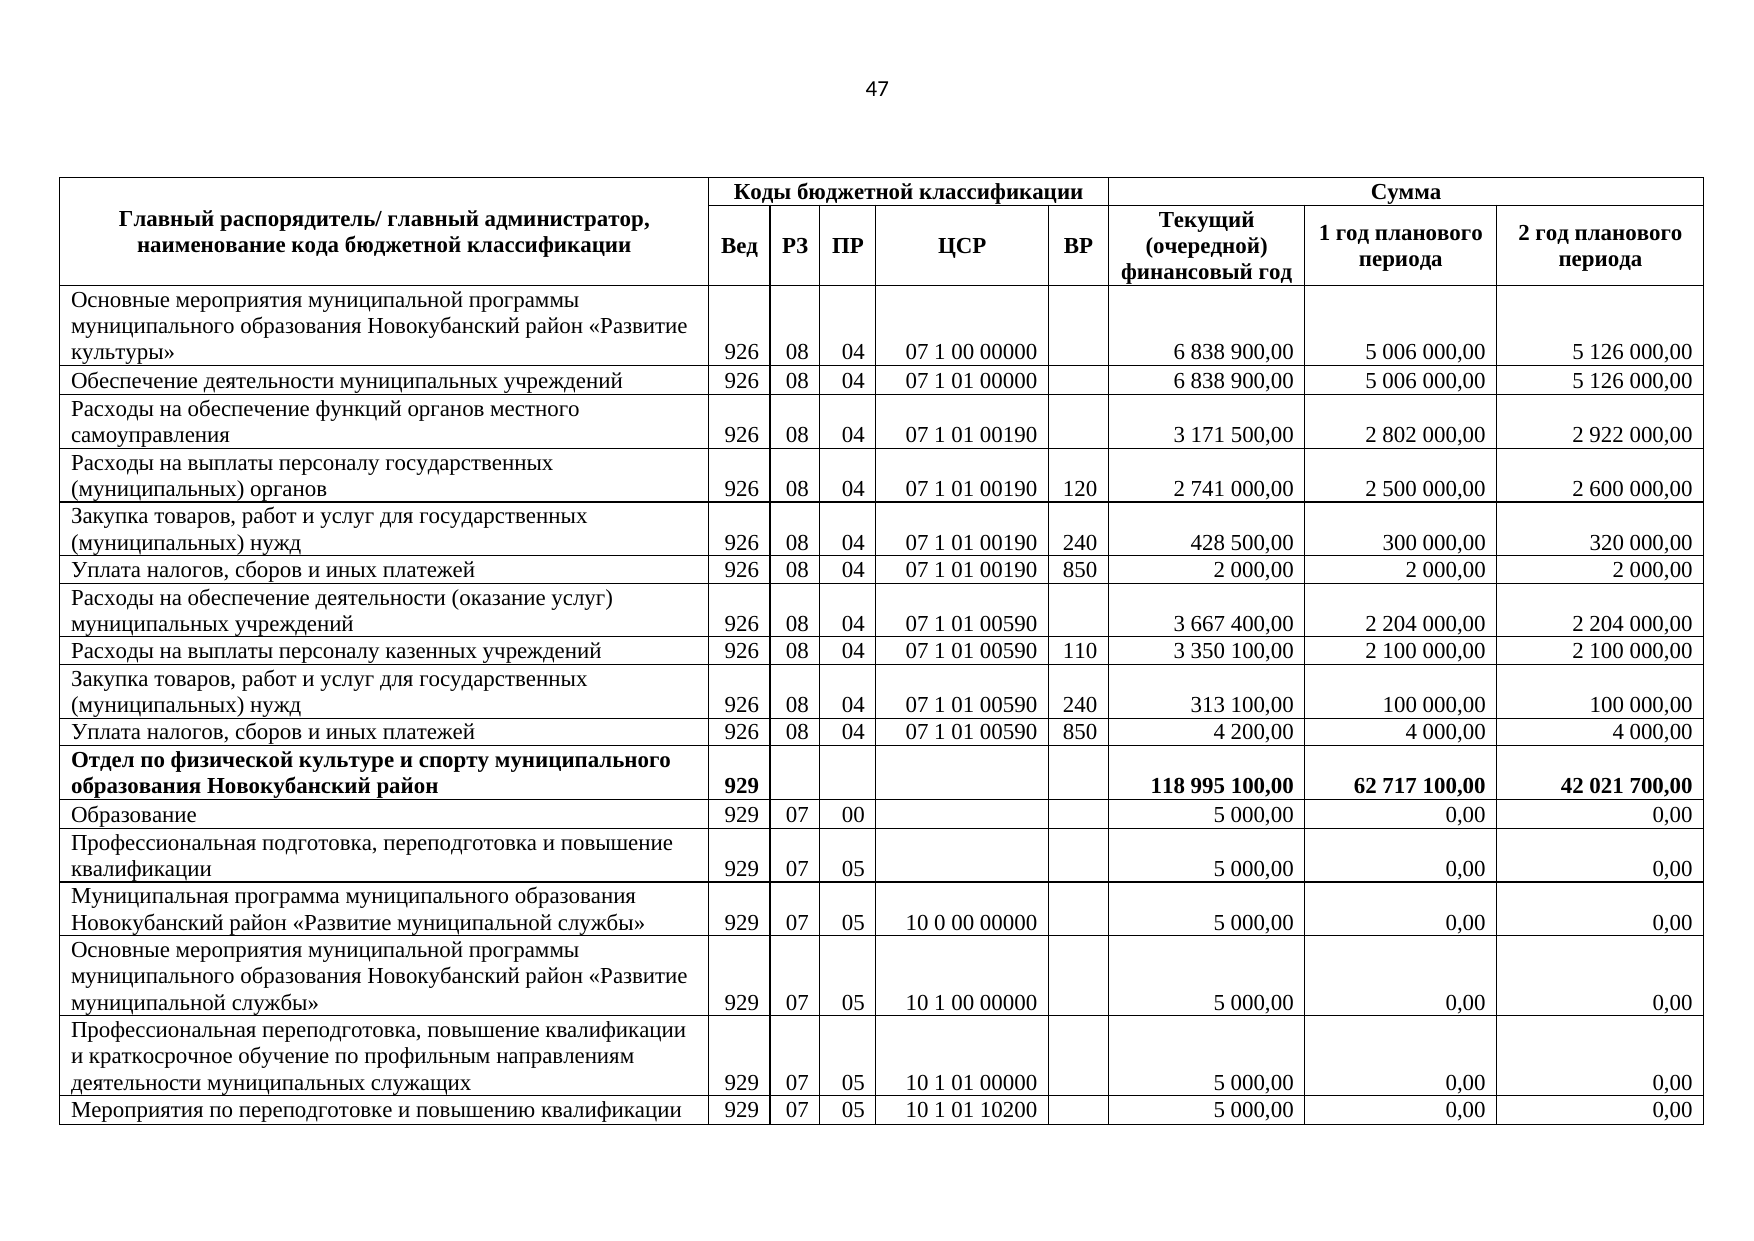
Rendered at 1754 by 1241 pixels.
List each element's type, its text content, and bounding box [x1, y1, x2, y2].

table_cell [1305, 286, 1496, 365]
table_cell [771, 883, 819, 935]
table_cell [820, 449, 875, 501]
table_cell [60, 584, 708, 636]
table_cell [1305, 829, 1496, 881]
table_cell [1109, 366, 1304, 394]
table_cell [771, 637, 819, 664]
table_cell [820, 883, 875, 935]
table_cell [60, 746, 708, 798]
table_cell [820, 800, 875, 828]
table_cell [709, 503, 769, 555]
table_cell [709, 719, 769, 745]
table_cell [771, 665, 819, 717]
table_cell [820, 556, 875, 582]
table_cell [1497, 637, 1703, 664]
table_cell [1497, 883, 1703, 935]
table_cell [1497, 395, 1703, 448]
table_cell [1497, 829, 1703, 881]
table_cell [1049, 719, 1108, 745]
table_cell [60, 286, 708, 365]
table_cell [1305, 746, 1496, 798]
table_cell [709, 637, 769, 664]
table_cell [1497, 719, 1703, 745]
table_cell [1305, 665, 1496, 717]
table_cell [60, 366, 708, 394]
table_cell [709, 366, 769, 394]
table_cell ВР [1049, 206, 1108, 285]
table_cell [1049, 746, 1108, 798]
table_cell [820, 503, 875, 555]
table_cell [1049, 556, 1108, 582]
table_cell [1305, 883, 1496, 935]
table_header Главный распорядитель/ главный администратор, наименование кода бюджетной классификации [60, 178, 708, 285]
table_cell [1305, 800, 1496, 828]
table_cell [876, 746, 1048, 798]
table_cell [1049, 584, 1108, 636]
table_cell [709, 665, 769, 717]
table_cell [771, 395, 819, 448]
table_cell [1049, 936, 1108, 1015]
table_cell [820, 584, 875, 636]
table_cell 1 год планового периода [1305, 206, 1496, 285]
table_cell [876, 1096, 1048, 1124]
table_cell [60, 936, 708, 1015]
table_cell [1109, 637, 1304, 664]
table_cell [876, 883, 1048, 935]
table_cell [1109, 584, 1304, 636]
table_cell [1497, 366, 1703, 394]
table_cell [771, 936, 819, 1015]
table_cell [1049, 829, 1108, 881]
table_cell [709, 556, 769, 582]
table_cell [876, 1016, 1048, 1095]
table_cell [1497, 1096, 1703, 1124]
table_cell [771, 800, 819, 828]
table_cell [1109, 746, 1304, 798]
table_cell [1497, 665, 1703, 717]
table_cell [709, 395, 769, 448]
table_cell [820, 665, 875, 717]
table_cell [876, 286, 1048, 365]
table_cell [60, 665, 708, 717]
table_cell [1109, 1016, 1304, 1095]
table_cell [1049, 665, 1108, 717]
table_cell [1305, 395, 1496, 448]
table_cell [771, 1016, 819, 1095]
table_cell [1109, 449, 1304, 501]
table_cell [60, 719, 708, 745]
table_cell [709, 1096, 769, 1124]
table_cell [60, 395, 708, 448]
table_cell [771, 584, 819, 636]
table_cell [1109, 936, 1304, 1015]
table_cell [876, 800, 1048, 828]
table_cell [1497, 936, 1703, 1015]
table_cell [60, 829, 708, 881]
table_cell 2 год планового периода [1497, 206, 1703, 285]
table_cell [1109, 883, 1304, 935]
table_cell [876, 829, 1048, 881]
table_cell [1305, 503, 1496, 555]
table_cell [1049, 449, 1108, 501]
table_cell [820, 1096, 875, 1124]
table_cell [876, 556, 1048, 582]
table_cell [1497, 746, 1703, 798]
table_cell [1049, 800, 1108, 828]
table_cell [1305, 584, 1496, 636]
table_cell Текущий (очередной) финансовый год [1109, 206, 1304, 285]
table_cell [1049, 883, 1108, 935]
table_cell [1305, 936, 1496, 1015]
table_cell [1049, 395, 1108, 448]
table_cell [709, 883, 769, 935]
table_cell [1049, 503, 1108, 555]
table_cell Вед [709, 206, 769, 285]
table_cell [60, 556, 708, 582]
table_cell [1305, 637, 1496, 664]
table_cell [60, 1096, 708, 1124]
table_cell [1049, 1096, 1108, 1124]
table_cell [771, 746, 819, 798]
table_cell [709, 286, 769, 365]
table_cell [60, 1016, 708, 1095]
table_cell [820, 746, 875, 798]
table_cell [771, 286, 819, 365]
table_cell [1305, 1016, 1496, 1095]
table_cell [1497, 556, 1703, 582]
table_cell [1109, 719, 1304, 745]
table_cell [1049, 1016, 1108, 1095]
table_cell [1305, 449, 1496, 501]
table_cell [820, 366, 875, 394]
table_cell ЦСР [876, 206, 1048, 285]
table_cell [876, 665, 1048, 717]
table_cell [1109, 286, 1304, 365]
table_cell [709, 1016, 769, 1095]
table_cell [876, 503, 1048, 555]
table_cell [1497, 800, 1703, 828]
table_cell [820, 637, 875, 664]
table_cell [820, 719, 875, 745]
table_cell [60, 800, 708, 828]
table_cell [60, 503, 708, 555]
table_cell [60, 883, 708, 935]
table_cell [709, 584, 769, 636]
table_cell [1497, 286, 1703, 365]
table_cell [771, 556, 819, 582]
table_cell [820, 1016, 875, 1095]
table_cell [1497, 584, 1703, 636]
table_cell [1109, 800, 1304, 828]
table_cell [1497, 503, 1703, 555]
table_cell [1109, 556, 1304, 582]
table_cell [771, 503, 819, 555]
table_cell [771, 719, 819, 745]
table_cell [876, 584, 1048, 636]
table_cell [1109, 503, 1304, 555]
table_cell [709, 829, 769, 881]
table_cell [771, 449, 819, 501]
table_cell ПР [820, 206, 875, 285]
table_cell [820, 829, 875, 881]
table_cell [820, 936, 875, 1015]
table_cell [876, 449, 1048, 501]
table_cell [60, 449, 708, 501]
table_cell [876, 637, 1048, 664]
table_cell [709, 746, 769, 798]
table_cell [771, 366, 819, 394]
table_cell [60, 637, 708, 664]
table_cell РЗ [771, 206, 819, 285]
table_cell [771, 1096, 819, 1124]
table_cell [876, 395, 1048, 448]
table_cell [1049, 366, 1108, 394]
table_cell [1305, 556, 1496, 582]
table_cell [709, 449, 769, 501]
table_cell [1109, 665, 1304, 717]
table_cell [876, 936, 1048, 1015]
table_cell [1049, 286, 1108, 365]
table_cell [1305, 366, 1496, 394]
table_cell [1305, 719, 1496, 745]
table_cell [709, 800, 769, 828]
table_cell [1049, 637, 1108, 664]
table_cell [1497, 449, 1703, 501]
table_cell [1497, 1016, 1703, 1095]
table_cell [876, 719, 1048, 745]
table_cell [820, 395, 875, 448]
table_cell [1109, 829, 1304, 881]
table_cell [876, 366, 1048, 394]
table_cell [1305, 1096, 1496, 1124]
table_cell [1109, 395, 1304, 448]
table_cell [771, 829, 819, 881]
table_header Сумма [1109, 178, 1703, 204]
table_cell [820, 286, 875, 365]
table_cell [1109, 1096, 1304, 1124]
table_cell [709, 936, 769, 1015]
table_header Коды бюджетной классификации [709, 178, 1108, 204]
